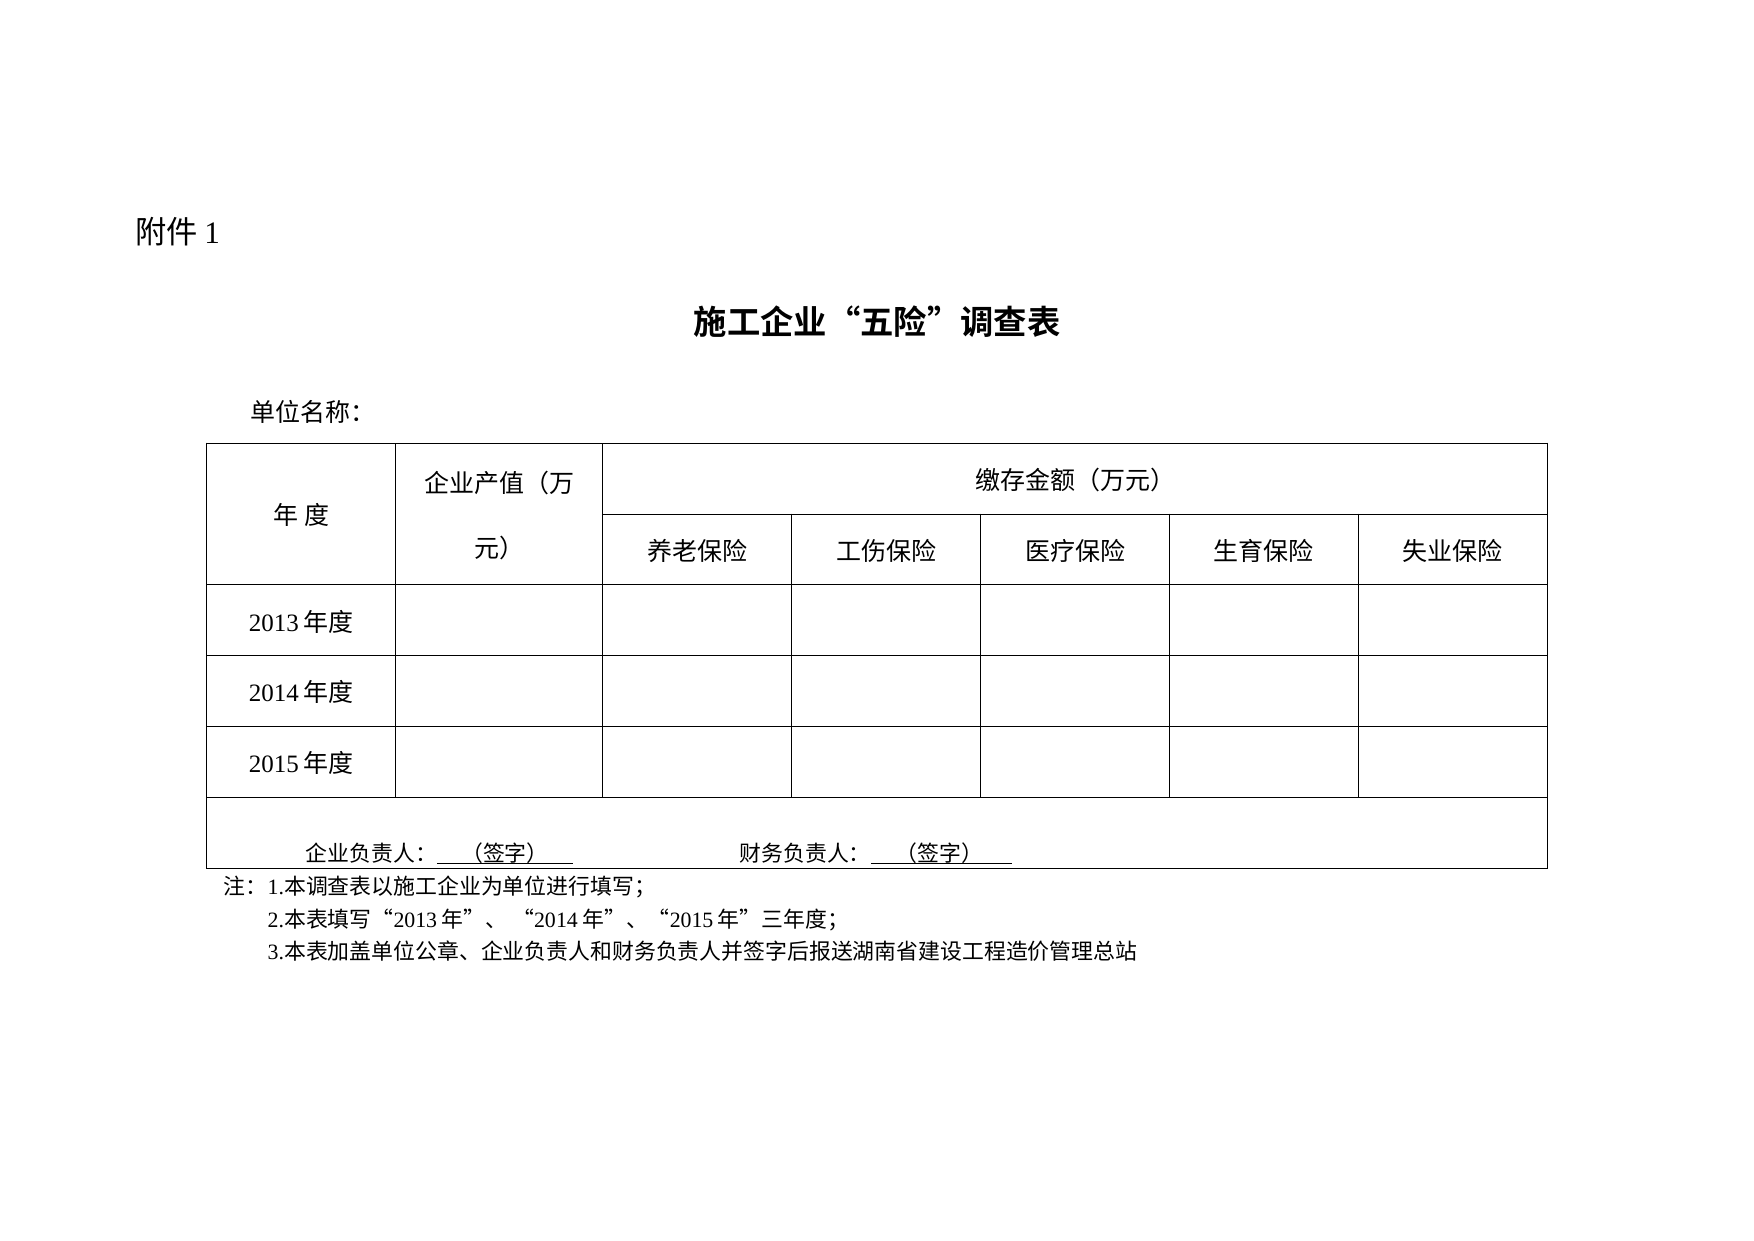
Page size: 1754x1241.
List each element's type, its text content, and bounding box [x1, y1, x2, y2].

table_cell 工伤保险 [792, 515, 980, 584]
table_cell 养老保险 [603, 515, 791, 584]
table_cell [981, 727, 1169, 797]
table_header 缴存金额（万元） [603, 444, 1547, 513]
table_cell [396, 656, 602, 726]
table_cell [981, 585, 1169, 655]
table_cell [396, 585, 602, 655]
table_cell [1359, 585, 1547, 655]
table_cell [792, 656, 980, 726]
table_cell [1359, 727, 1547, 797]
text 施工企业“五险”调查表 [150, 288, 1604, 353]
table_cell [981, 656, 1169, 726]
table_cell [396, 727, 602, 797]
table_cell [1170, 727, 1358, 797]
table_cell 2015年度 [207, 727, 395, 797]
table_cell [603, 585, 791, 655]
table_cell 2013年度 [207, 585, 395, 655]
table_cell [1170, 656, 1358, 726]
table_cell 企业负责人： （签字） 财务负责人： （签字） [207, 798, 1547, 868]
table_header 年 度 [207, 444, 395, 584]
table_cell 生育保险 [1170, 515, 1358, 584]
table_cell 2014年度 [207, 656, 395, 726]
table_cell [792, 585, 980, 655]
text 单位名称： [150, 378, 1604, 443]
table_cell [603, 656, 791, 726]
text 3.本表加盖单位公章、企业负责人和财务负责人并签字后报送湖南省建设工程造价管理总站 [224, 934, 1604, 966]
table_cell [792, 727, 980, 797]
table_cell 失业保险 [1359, 515, 1547, 584]
table_cell [603, 727, 791, 797]
table_header 企业产值（万元） [396, 444, 602, 584]
text 注：1.本调查表以施工企业为单位进行填写； [224, 869, 1604, 901]
table_cell [1359, 656, 1547, 726]
text 2.本表填写“2013年”、 “2014年”、“2015年”三年度； [224, 901, 1604, 934]
text 附件1 [135, 198, 1604, 263]
table_cell [1170, 585, 1358, 655]
table_cell 医疗保险 [981, 515, 1169, 584]
